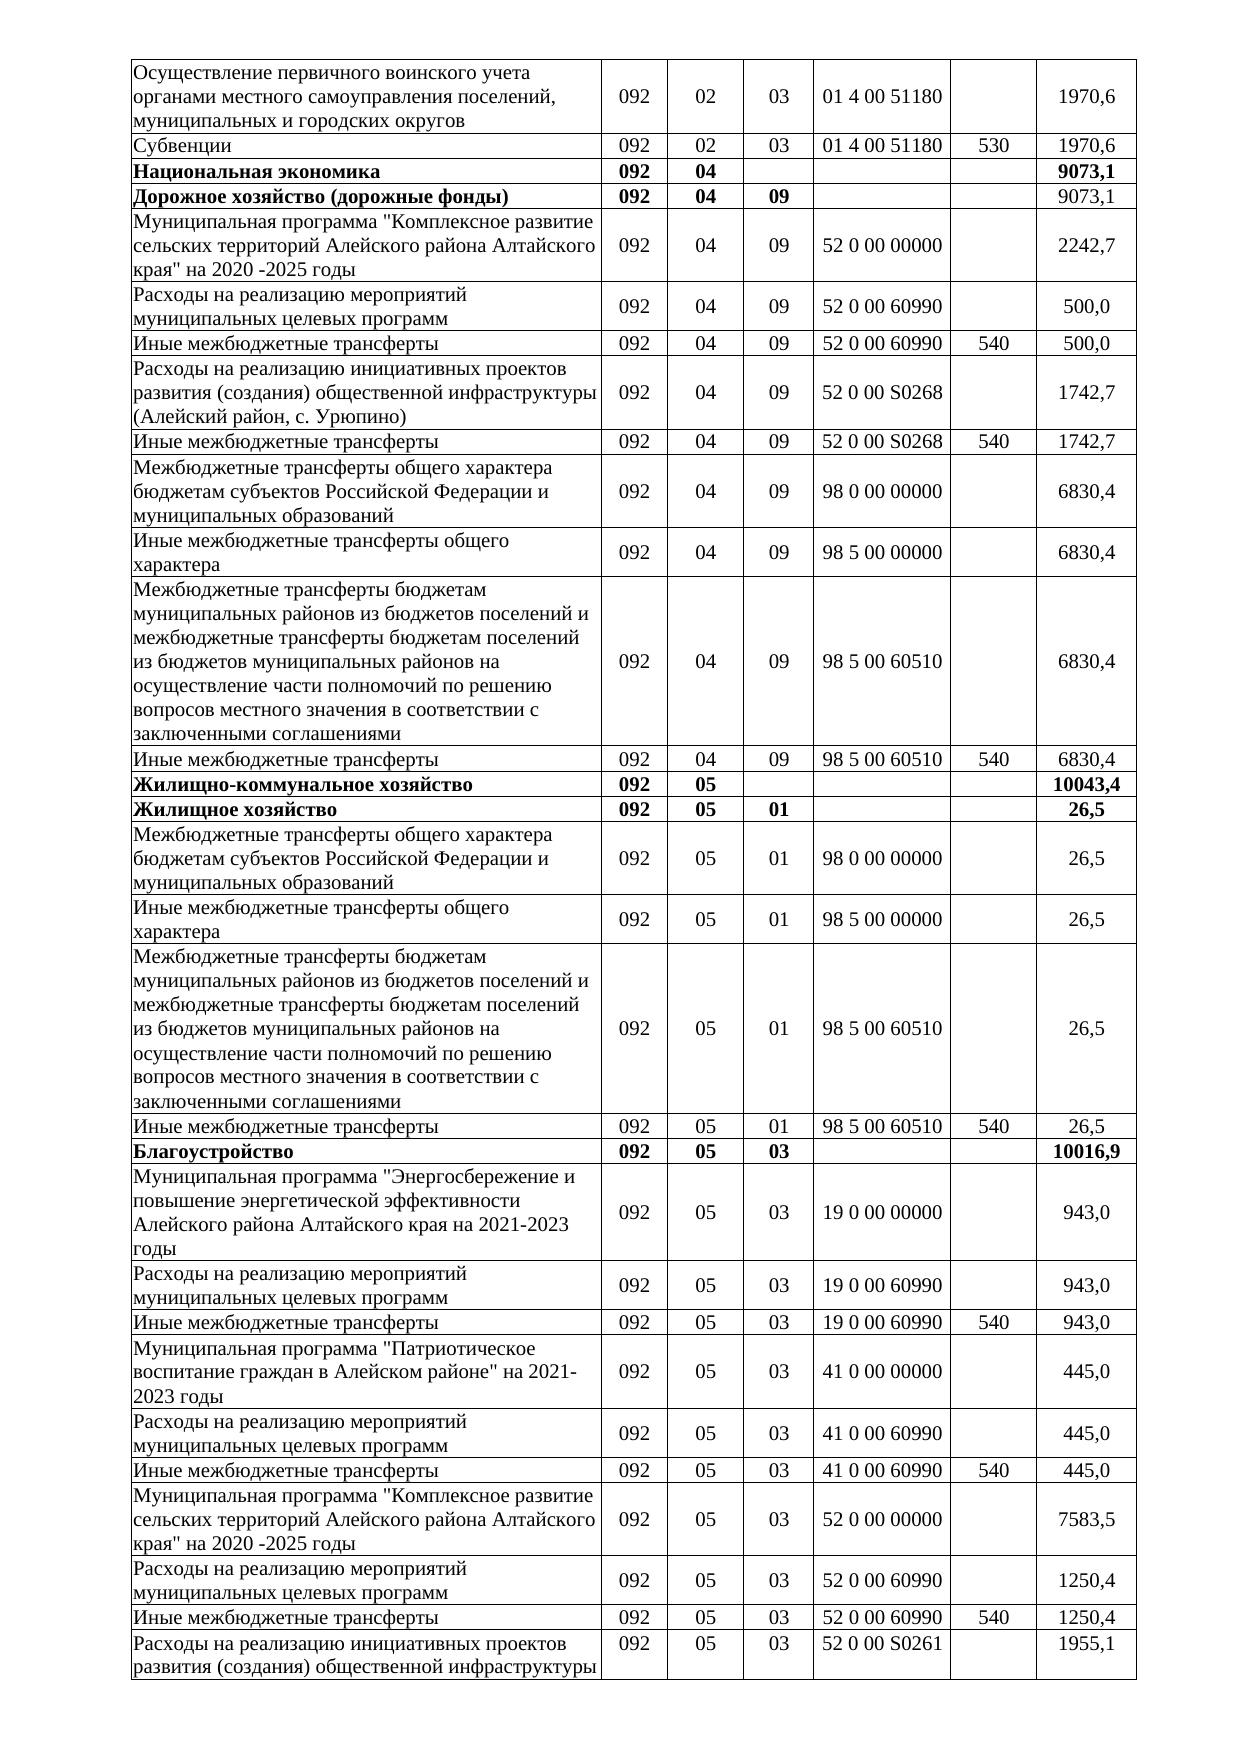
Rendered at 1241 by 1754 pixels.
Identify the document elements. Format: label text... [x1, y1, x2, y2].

table_cell [951, 1409, 1036, 1457]
table_cell [951, 772, 1036, 796]
table_cell 092 [602, 1556, 667, 1604]
table_cell 05 [668, 1605, 743, 1629]
table_cell 10016,9 [1037, 1139, 1136, 1163]
table_cell 98 5 00 60510 [814, 1114, 950, 1138]
table_cell 05 [668, 822, 743, 894]
table_cell 1970,6 [1037, 134, 1136, 157]
table_cell [951, 1335, 1036, 1408]
table_cell 092 [602, 1261, 667, 1309]
table_cell 05 [668, 772, 743, 796]
table_cell [814, 797, 950, 821]
table_cell [744, 772, 813, 796]
table_cell Иные межбюджетные трансферты [132, 1310, 601, 1334]
table_cell 9073,1 [1037, 184, 1136, 208]
table_cell 092 [602, 1458, 667, 1482]
table_cell 98 0 00 00000 [814, 455, 950, 527]
table_cell 6830,4 [1037, 455, 1136, 527]
table_cell 05 [668, 1261, 743, 1309]
table_cell 092 [602, 797, 667, 821]
table_cell 98 5 00 00000 [814, 895, 950, 943]
table_cell [951, 1556, 1036, 1604]
table_cell 05 [668, 1483, 743, 1555]
table_cell 1742,7 [1037, 430, 1136, 453]
table_cell 52 0 00 60990 [814, 1605, 950, 1629]
table_cell 092 [602, 282, 667, 330]
table_cell 092 [602, 1164, 667, 1260]
table_cell Иные межбюджетные трансферты [132, 1114, 601, 1138]
table_cell 1250,4 [1037, 1556, 1136, 1604]
table_cell 1250,4 [1037, 1605, 1136, 1629]
table_cell 26,5 [1037, 944, 1136, 1113]
table_cell Расходы на реализацию мероприятий муниципальных целевых программ [132, 1556, 601, 1604]
table_cell 03 [744, 134, 813, 157]
table_cell 03 [744, 1335, 813, 1408]
table_cell [951, 282, 1036, 330]
table_cell 04 [668, 282, 743, 330]
table_cell Межбюджетные трансферты бюджетам муниципальных районов из бюджетов поселений и межбюджетные трансферты бюджетам поселений из бюджетов муниципальных районов на осуществление части полномочий по решению вопросов местного значения в соответствии с заключенными соглашениями [132, 944, 601, 1113]
table_cell 03 [744, 1630, 813, 1678]
table_cell Муниципальная программа "Комплексное развитие сельских территорий Алейского района Алтайского края" на 2020 -2025 годы [132, 209, 601, 281]
table_cell 01 [744, 944, 813, 1113]
table_cell [951, 209, 1036, 281]
table_cell 41 0 00 00000 [814, 1335, 950, 1408]
table_cell 04 [668, 746, 743, 771]
table_cell 98 5 00 60510 [814, 577, 950, 745]
table_cell [951, 822, 1036, 894]
table_cell Расходы на реализацию мероприятий муниципальных целевых программ [132, 1409, 601, 1457]
table_cell 03 [744, 1458, 813, 1482]
table_cell 092 [602, 528, 667, 576]
table_cell 943,0 [1037, 1261, 1136, 1309]
table_cell 52 0 00 60990 [814, 331, 950, 355]
table_cell 19 0 00 60990 [814, 1261, 950, 1309]
table_cell 98 5 00 00000 [814, 528, 950, 576]
table_cell 6830,4 [1037, 528, 1136, 576]
table_cell [744, 159, 813, 183]
table_cell [951, 1483, 1036, 1555]
table_cell 540 [951, 1114, 1036, 1138]
table_cell 26,5 [1037, 895, 1136, 943]
table_cell Межбюджетные трансферты общего характера бюджетам субъектов Российской Федерации и муниципальных образований [132, 455, 601, 527]
table_cell [951, 1139, 1036, 1163]
table_cell Муниципальная программа "Комплексное развитие сельских территорий Алейского района Алтайского края" на 2020 -2025 годы [132, 1483, 601, 1555]
table_cell 05 [668, 944, 743, 1113]
table_cell Иные межбюджетные трансферты [132, 746, 601, 771]
table_cell Иные межбюджетные трансферты [132, 331, 601, 355]
table_cell 52 0 00 S0268 [814, 356, 950, 428]
table_cell 092 [602, 1310, 667, 1334]
table_cell 01 4 00 51180 [814, 134, 950, 157]
table_cell 03 [744, 1261, 813, 1309]
table_cell 092 [602, 331, 667, 355]
table_cell Дорожное хозяйство (дорожные фонды) [132, 184, 601, 208]
table_cell 03 [744, 1139, 813, 1163]
table_cell [814, 772, 950, 796]
table_cell 092 [602, 895, 667, 943]
table_cell Расходы на реализацию инициативных проектов развития (создания) общественной инфраструктуры (Алейский район, с. Урюпино) [132, 356, 601, 428]
table_cell 03 [744, 60, 813, 132]
table_cell 09 [744, 430, 813, 453]
table_cell 41 0 00 60990 [814, 1458, 950, 1482]
table_cell 092 [602, 577, 667, 745]
table_cell 05 [668, 1139, 743, 1163]
table_cell 04 [668, 331, 743, 355]
table_cell 04 [668, 356, 743, 428]
table_cell 04 [668, 430, 743, 453]
table_cell 09 [744, 356, 813, 428]
table_cell [951, 895, 1036, 943]
table_cell 09 [744, 577, 813, 745]
table_cell 092 [602, 1630, 667, 1678]
table_cell 445,0 [1037, 1335, 1136, 1408]
table_cell Межбюджетные трансферты бюджетам муниципальных районов из бюджетов поселений и межбюджетные трансферты бюджетам поселений из бюджетов муниципальных районов на осуществление части полномочий по решению вопросов местного значения в соответствии с заключенными соглашениями [132, 577, 601, 745]
table_cell 540 [951, 1458, 1036, 1482]
table_cell 1955,1 [1037, 1630, 1136, 1678]
table_cell 05 [668, 1335, 743, 1408]
table_cell 092 [602, 1409, 667, 1457]
table_cell 52 0 00 S0268 [814, 430, 950, 453]
table_cell 98 5 00 60510 [814, 944, 950, 1113]
table_cell 03 [744, 1310, 813, 1334]
table_cell 092 [602, 430, 667, 453]
table_cell 04 [668, 455, 743, 527]
table_cell 1970,6 [1037, 60, 1136, 132]
table_cell 04 [668, 159, 743, 183]
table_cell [132, 1605, 601, 1629]
table_cell Межбюджетные трансферты общего характера бюджетам субъектов Российской Федерации и муниципальных образований [132, 822, 601, 894]
table_cell 01 [744, 822, 813, 894]
table_cell Иные межбюджетные трансферты [132, 1458, 601, 1482]
table_cell 540 [951, 1605, 1036, 1629]
table_cell 04 [668, 184, 743, 208]
table_cell 1742,7 [1037, 356, 1136, 428]
table_cell Жилищное хозяйство [132, 797, 601, 821]
table_cell Муниципальная программа "Патриотическое воспитание граждан в Алейском районе" на 2021-2023 годы [132, 1335, 601, 1408]
table_cell Благоустройство [132, 1139, 601, 1163]
table_cell 52 0 00 00000 [814, 1483, 950, 1555]
table_cell 52 0 00 00000 [814, 209, 950, 281]
table_cell 943,0 [1037, 1310, 1136, 1334]
table_cell Муниципальная программа "Энергосбережение и повышение энергетической эффективности Алейского района Алтайского края на 2021-2023 годы [132, 1164, 601, 1260]
table_cell Субвенции [132, 134, 601, 157]
table_cell 540 [951, 430, 1036, 453]
table_cell 09 [744, 528, 813, 576]
table_cell Расходы на реализацию мероприятий муниципальных целевых программ [132, 282, 601, 330]
table_cell 2242,7 [1037, 209, 1136, 281]
table_cell 04 [668, 577, 743, 745]
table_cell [132, 1630, 601, 1678]
table_cell 092 [602, 184, 667, 208]
table_cell [951, 356, 1036, 428]
table_cell 05 [668, 895, 743, 943]
table_cell 09 [744, 746, 813, 771]
table_cell 943,0 [1037, 1164, 1136, 1260]
table_cell 092 [602, 1114, 667, 1138]
table_cell 03 [744, 1556, 813, 1604]
table_cell 092 [602, 746, 667, 771]
table_cell 092 [602, 1139, 667, 1163]
table_cell 500,0 [1037, 331, 1136, 355]
table_cell 03 [744, 1605, 813, 1629]
table_cell 092 [602, 1605, 667, 1629]
table_cell Национальная экономика [132, 159, 601, 183]
table_cell 98 0 00 00000 [814, 822, 950, 894]
table_cell [951, 1630, 1036, 1678]
table_cell [951, 1164, 1036, 1260]
table_cell 05 [668, 1458, 743, 1482]
table_cell 09 [744, 282, 813, 330]
table_cell 09 [744, 455, 813, 527]
table_cell [814, 184, 950, 208]
table_cell 500,0 [1037, 282, 1136, 330]
table_cell 01 [744, 895, 813, 943]
table_cell [951, 797, 1036, 821]
table_cell 52 0 00 S0261 [814, 1630, 950, 1678]
table_cell 98 5 00 60510 [814, 746, 950, 771]
table_cell 7583,5 [1037, 1483, 1136, 1555]
table_cell 03 [744, 1483, 813, 1555]
table_cell 03 [744, 1164, 813, 1260]
table_cell 092 [602, 209, 667, 281]
table_cell 092 [602, 944, 667, 1113]
table_cell 092 [602, 134, 667, 157]
table_cell [814, 1139, 950, 1163]
table_cell [951, 528, 1036, 576]
table_cell 05 [668, 1409, 743, 1457]
table_cell [951, 184, 1036, 208]
table_cell 092 [602, 159, 667, 183]
table_cell [951, 159, 1036, 183]
table_cell 09 [744, 184, 813, 208]
table_cell 26,5 [1037, 822, 1136, 894]
table_cell 05 [668, 1114, 743, 1138]
table_cell 01 [744, 797, 813, 821]
table_cell 05 [668, 1310, 743, 1334]
table_cell 52 0 00 60990 [814, 1556, 950, 1604]
table_cell 26,5 [1037, 797, 1136, 821]
table_cell 540 [951, 746, 1036, 771]
table_cell Иные межбюджетные трансферты общего характера [132, 528, 601, 576]
table_cell 03 [744, 1409, 813, 1457]
table_cell [951, 455, 1036, 527]
table_cell 092 [602, 60, 667, 132]
table_cell 19 0 00 60990 [814, 1310, 950, 1334]
table_cell 04 [668, 209, 743, 281]
table_cell 01 [744, 1114, 813, 1138]
table_cell 05 [668, 1556, 743, 1604]
table_cell 6830,4 [1037, 746, 1136, 771]
table_cell 092 [602, 1335, 667, 1408]
table_cell [951, 60, 1036, 132]
table_cell 09 [744, 209, 813, 281]
table_cell 05 [668, 797, 743, 821]
table_cell 092 [602, 356, 667, 428]
table_cell 530 [951, 134, 1036, 157]
table_cell Жилищно-коммунальное хозяйство [132, 772, 601, 796]
table_cell 02 [668, 60, 743, 132]
table_cell [814, 159, 950, 183]
table_cell 41 0 00 60990 [814, 1409, 950, 1457]
table_cell 092 [602, 772, 667, 796]
table_cell 540 [951, 331, 1036, 355]
table_cell 092 [602, 455, 667, 527]
table_cell 445,0 [1037, 1409, 1136, 1457]
table_cell 05 [668, 1630, 743, 1678]
table_cell 19 0 00 00000 [814, 1164, 950, 1260]
table_cell [951, 1261, 1036, 1309]
table_cell 092 [602, 822, 667, 894]
table_cell 10043,4 [1037, 772, 1136, 796]
table_cell 02 [668, 134, 743, 157]
table_cell 26,5 [1037, 1114, 1136, 1138]
table_cell [951, 577, 1036, 745]
table_cell 9073,1 [1037, 159, 1136, 183]
table_cell Иные межбюджетные трансферты [132, 430, 601, 453]
table_cell 04 [668, 528, 743, 576]
table_cell 092 [602, 1483, 667, 1555]
table_cell 6830,4 [1037, 577, 1136, 745]
table_cell Осуществление первичного воинского учета органами местного самоуправления поселений, муниципальных и городских округов [132, 60, 601, 132]
table_cell [951, 944, 1036, 1113]
table_cell 445,0 [1037, 1458, 1136, 1482]
table_cell 01 4 00 51180 [814, 60, 950, 132]
table_cell 05 [668, 1164, 743, 1260]
table_cell Расходы на реализацию мероприятий муниципальных целевых программ [132, 1261, 601, 1309]
table_cell 09 [744, 331, 813, 355]
table_cell Иные межбюджетные трансферты общего характера [132, 895, 601, 943]
table_cell 540 [951, 1310, 1036, 1334]
table_cell 52 0 00 60990 [814, 282, 950, 330]
